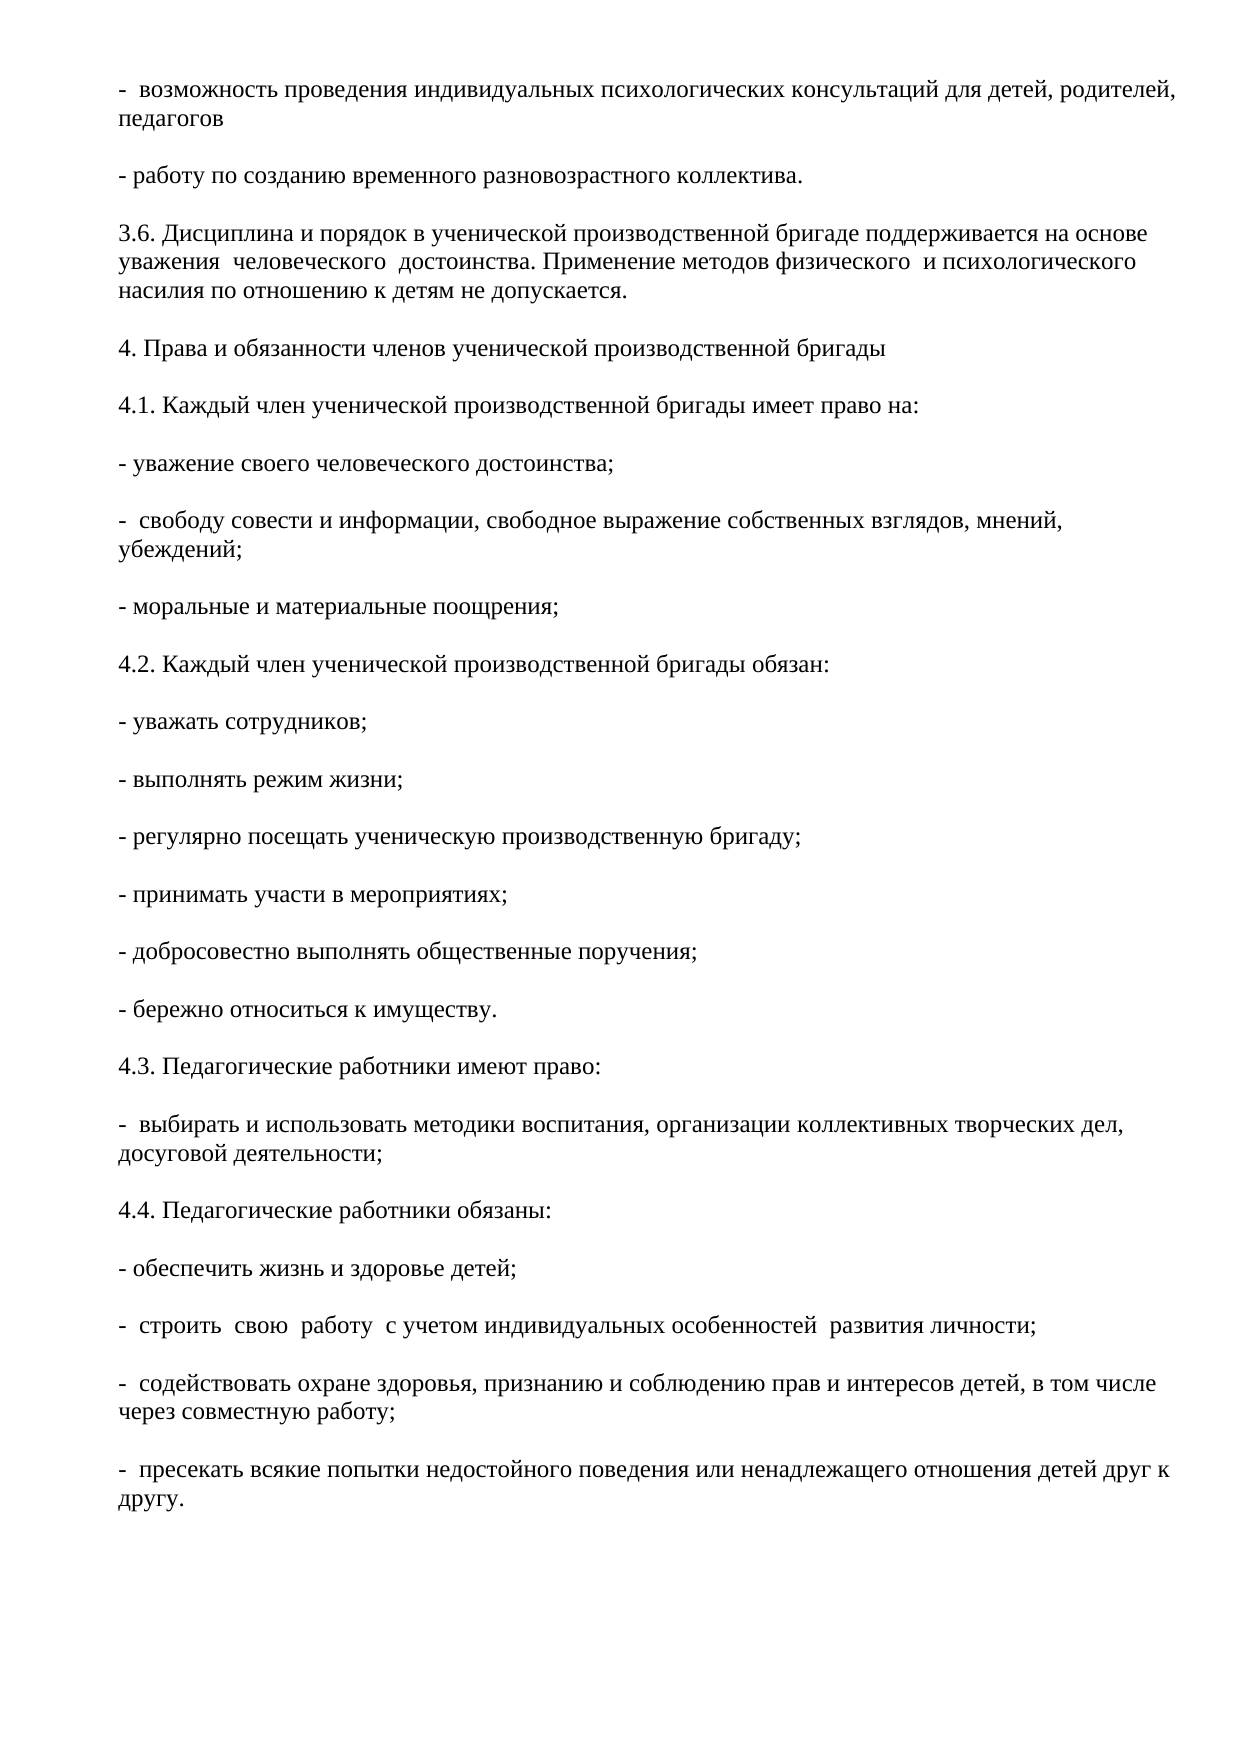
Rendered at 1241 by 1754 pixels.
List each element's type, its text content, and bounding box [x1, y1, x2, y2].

text - выполнять режим жизни; [118, 764, 1181, 793]
text - работу по созданию временного разновозрастного коллектива. [118, 160, 1181, 189]
text - принимать участи в мероприятиях; [118, 879, 1181, 908]
text - бережно относиться к имуществу. [118, 994, 1181, 1023]
text - содействовать охране здоровья, признанию и соблюдению прав и интересов детей, в том числе через совместную работу; [118, 1368, 1181, 1425]
text - строить свою работу с учетом индивидуальных особенностей развития личности; [118, 1310, 1181, 1339]
text 4.3. Педагогические работники имеют право: [118, 1051, 1181, 1080]
text 3.6. Дисциплина и порядок в ученической производственной бригаде поддерживается на основе уважения человеческого достоинства. Применение методов физического и психологического насилия по отношению к детям не допускается. [118, 218, 1181, 304]
text - выбирать и использовать методики воспитания, организации коллективных творческих дел, досуговой деятельности; [118, 1109, 1181, 1166]
text - добросовестно выполнять общественные поручения; [118, 936, 1181, 965]
text 4.4. Педагогические работники обязаны: [118, 1195, 1181, 1224]
text - свободу совести и информации, свободное выражение собственных взглядов, мнений, убеждений; [118, 505, 1181, 563]
text - обеспечить жизнь и здоровье детей; [118, 1253, 1181, 1281]
text - регулярно посещать ученическую производственную бригаду; [118, 821, 1181, 850]
text 4.1. Каждый член ученической производственной бригады имеет право на: [118, 390, 1181, 419]
text - возможность проведения индивидуальных психологических консультаций для детей, родителей, педагогов [118, 74, 1181, 131]
text - пресекать всякие попытки недостойного поведения или ненадлежащего отношения детей друг к другу. [118, 1454, 1181, 1511]
text - уважение своего человеческого достоинства; [118, 448, 1181, 476]
text 4. Права и обязанности членов ученической производственной бригады [118, 333, 1181, 361]
text 4.2. Каждый член ученической производственной бригады обязан: [118, 649, 1181, 678]
text - моральные и материальные поощрения; [118, 591, 1181, 620]
text - уважать сотрудников; [118, 706, 1181, 735]
